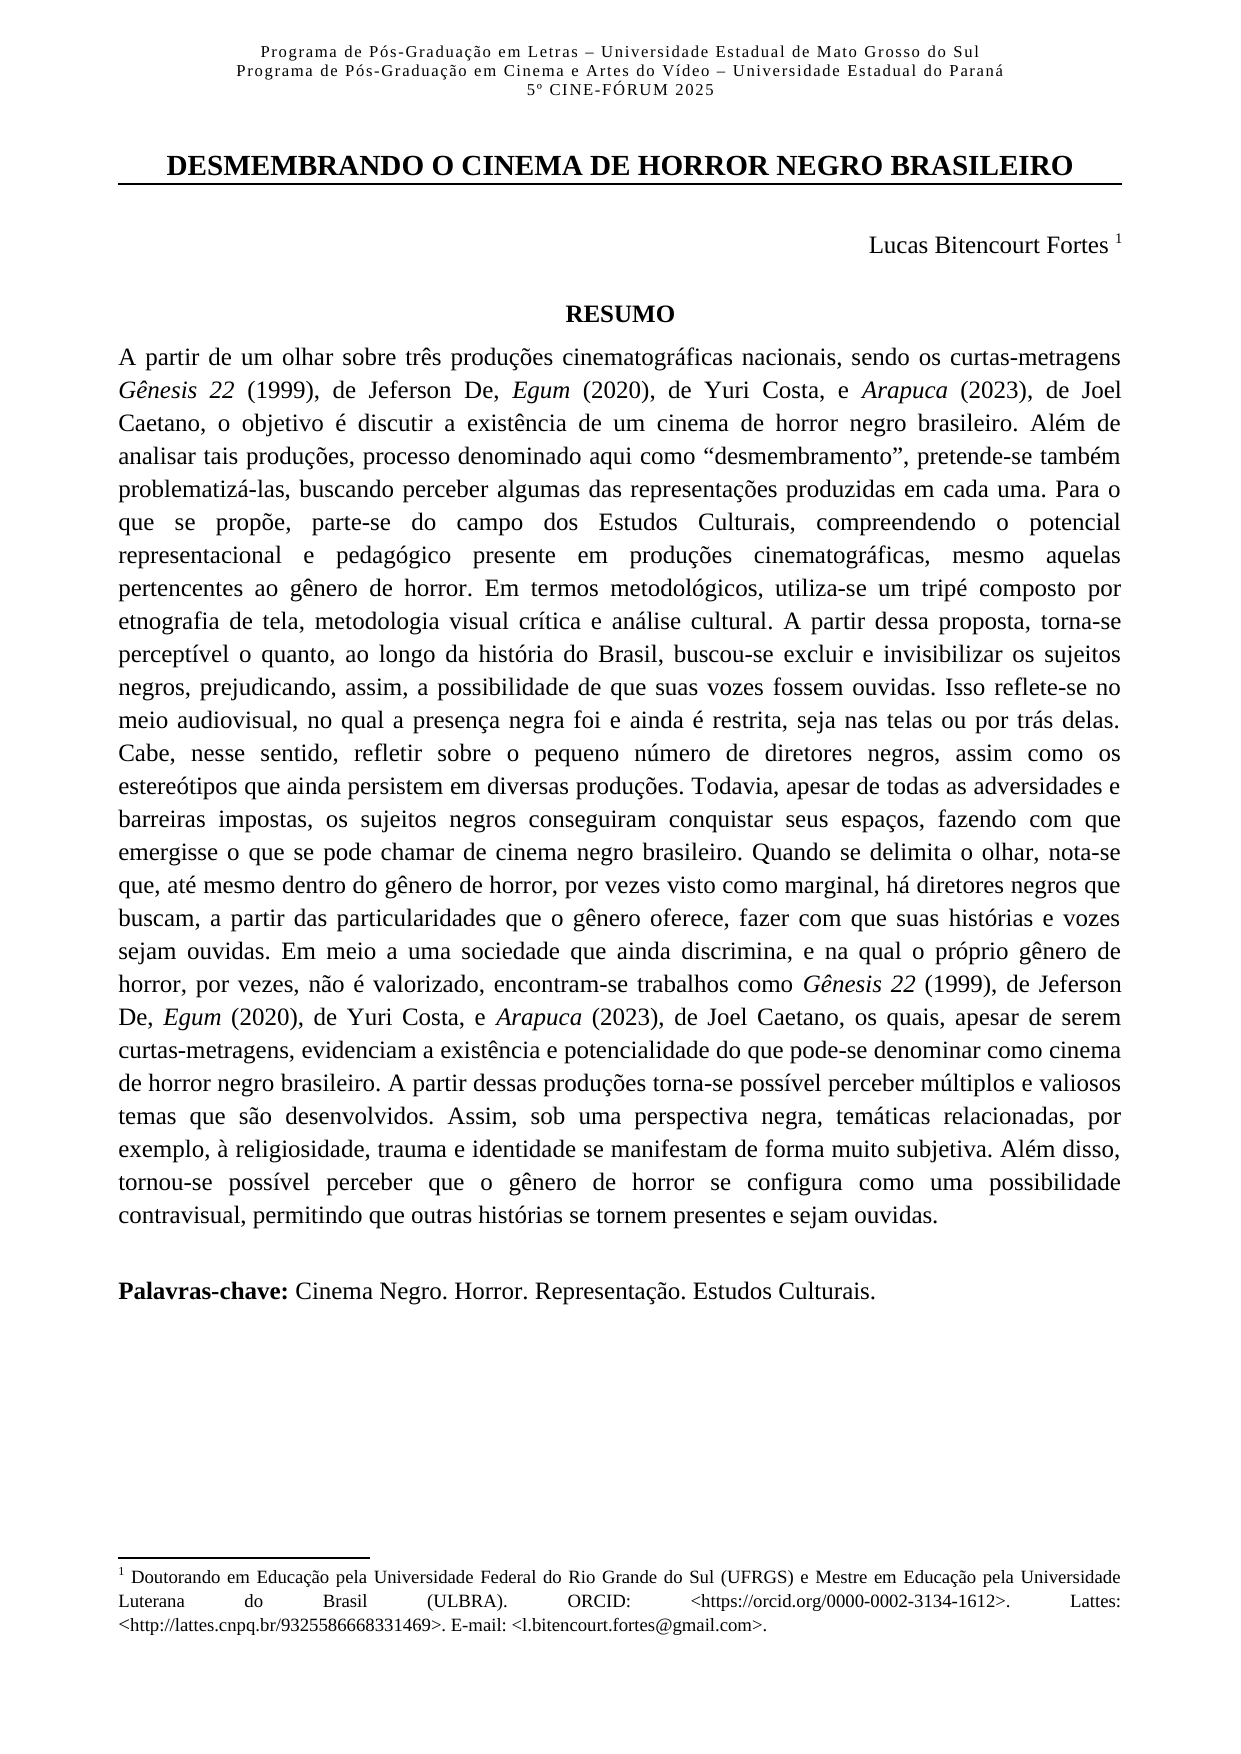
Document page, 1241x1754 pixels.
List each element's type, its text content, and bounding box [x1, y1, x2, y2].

text A partir de um olhar sobre três produções cinematográficas nacionais, sendo os curtas-metragens Gênesis 22 (1999), de Jeferson De, Egum (2020), de Yuri Costa, e Arapuca (2023), de Joel Caetano, o objetivo é discutir a existência de um cinema de horror negro brasileiro. Além de analisar tais produções, processo denominado aqui como “desmembramento”, pretende-se também problematizá-las, buscando perceber algumas das representações produzidas em cada uma. Para o que se propõe, parte-se do campo dos Estudos Culturais, compreendendo o potencial representacional e pedagógico presente em produções cinematográficas, mesmo aquelas pertencentes ao gênero de horror. Em termos metodológicos, utiliza-se um tripé composto por etnografia de tela, metodologia visual crítica e análise cultural. A partir dessa proposta, torna-se perceptível o quanto, ao longo da história do Brasil, buscou-se excluir e invisibilizar os sujeitos negros, prejudicando, assim, a possibilidade de que suas vozes fossem ouvidas. Isso reflete-se no meio audiovisual, no qual a presença negra foi e ainda é restrita, seja nas telas ou por trás delas. Cabe, nesse sentido, refletir sobre o pequeno número de diretores negros, assim como os estereótipos que ainda persistem em diversas produções. Todavia, apesar de todas as adversidades e barreiras impostas, os sujeitos negros conseguiram conquistar seus espaços, fazendo com que emergisse o que se pode chamar de cinema negro brasileiro. Quando se delimita o olhar, nota-se que, até mesmo dentro do gênero de horror, por vezes visto como marginal, há diretores negros que buscam, a partir das particularidades que o gênero oferece, fazer com que suas histórias e vozes sejam ouvidas. Em meio a uma sociedade que ainda discrimina, e na qual o próprio gênero de horror, por vezes, não é valorizado, encontram-se trabalhos como Gênesis 22 (1999), de Jeferson De, Egum (2020), de Yuri Costa, e Arapuca (2023), de Joel Caetano, os quais, apesar de serem curtas-metragens, evidenciam a existência e potencialidade do que pode-se denominar como cinema de horror negro brasileiro. A partir dessas produções torna-se possível perceber múltiplos e valiosos temas que são desenvolvidos. Assim, sob uma perspectiva negra, temáticas relacionadas, por exemplo, à religiosidade, trauma e identidade se manifestam de forma muito subjetiva. Além disso, tornou-se possível perceber que o gênero de horror se configura como uma possibilidade contravisual, permitindo que outras histórias se tornem presentes e sejam ouvidas. [118, 342, 1122, 1229]
text RESUMO [118, 299, 1122, 327]
text DESMEMBRANDO O CINEMA DE HORROR NEGRO BRASILEIRO [118, 148, 1122, 183]
text Lucas Bitencourt Fortes [118, 230, 1122, 259]
text Palavras-chave: Cinema Negro. Horror. Representação. Estudos Culturais. [118, 1276, 1122, 1305]
